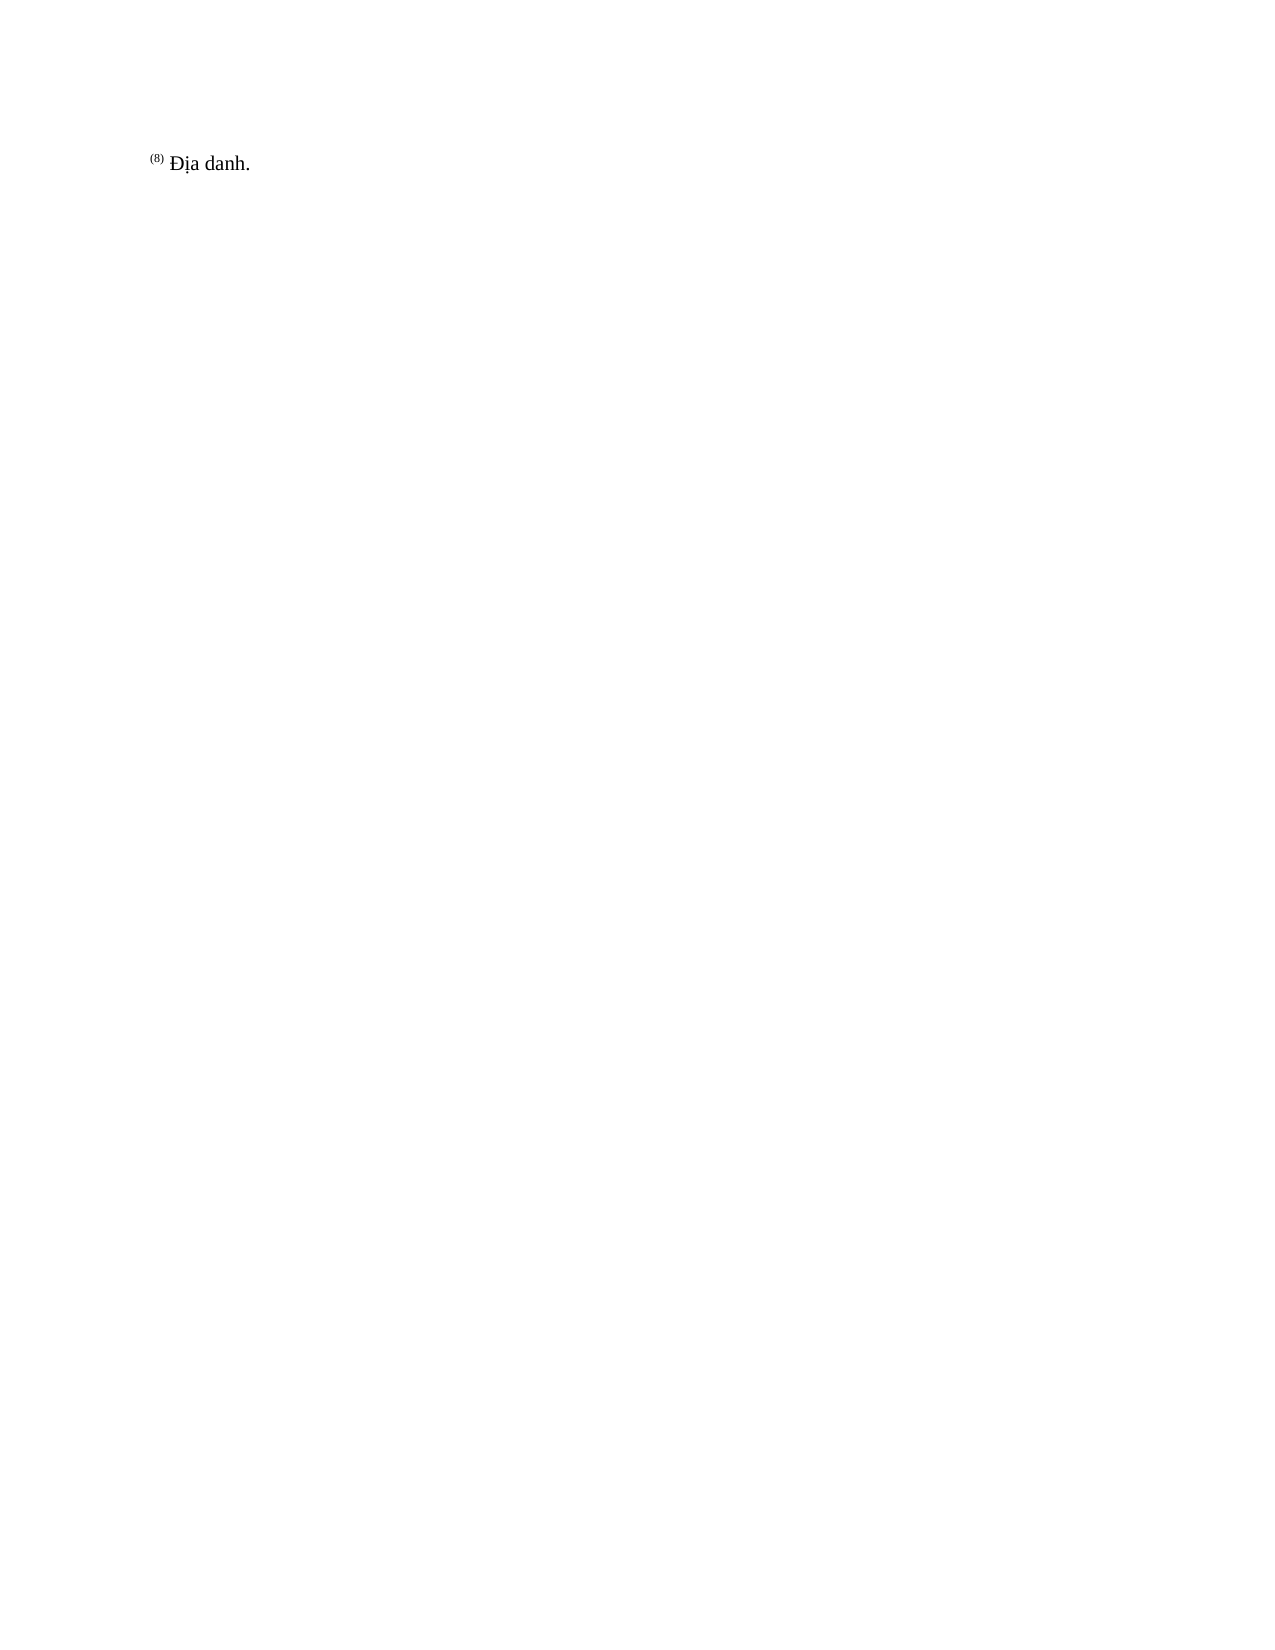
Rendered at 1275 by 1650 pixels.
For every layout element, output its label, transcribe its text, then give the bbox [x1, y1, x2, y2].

text (8) Địa danh. [150, 150, 1125, 175]
